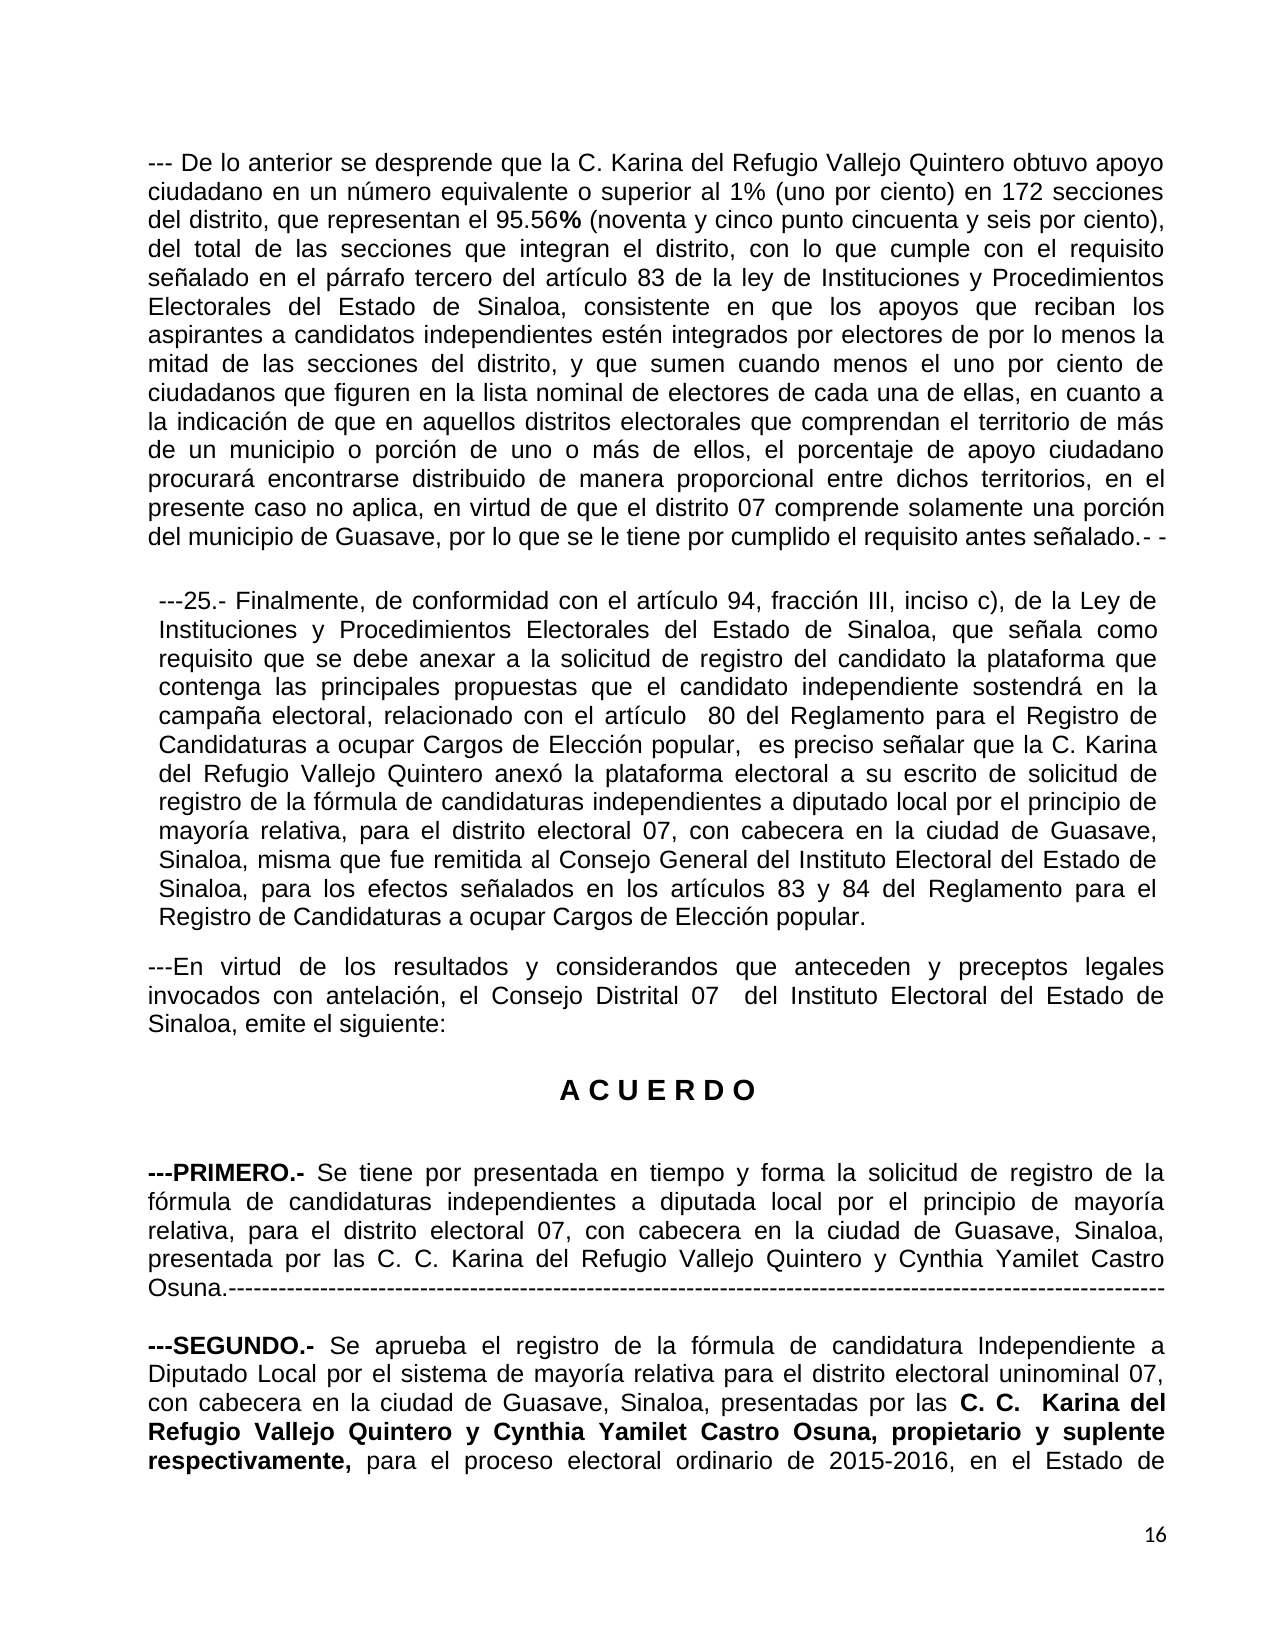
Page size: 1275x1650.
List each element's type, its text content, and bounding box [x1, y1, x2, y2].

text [148, 1331, 1167, 1474]
text ---25.- Finalmente, de conformidad con el artículo 94, fracción III, inciso c), de la Ley de Instituciones y Procedimientos Electorales del Estado de Sinaloa, que señala como requisito que se debe anexar a la solicitud de registro del candidato la plataforma que contenga las principales propuestas que el candidato independiente sostendrá en la campaña electoral, relacionado con el artículo 80 del Reglamento para el Registro de Candidaturas a ocupar Cargos de Elección popular, es preciso señalar que la C. Karina del Refugio Vallejo Quintero anexó la plataforma electoral a su escrito de solicitud de registro de la fórmula de candidaturas independientes a diputado local por el principio de mayoría relativa, para el distrito electoral 07, con cabecera en la ciudad de Guasave, Sinaloa, misma que fue remitida al Consejo General del Instituto Electoral del Estado de Sinaloa, para los efectos señalados en los artículos 83 y 84 del Reglamento para el Registro de Candidaturas a ocupar Cargos de Elección popular. [158, 586, 1159, 931]
text ---En virtud de los resultados y considerandos que anteceden y preceptos legales invocados con antelación, el Consejo Distrital 07 del Instituto Electoral del Estado de Sinaloa, emite el siguiente: [148, 952, 1167, 1038]
text --- De lo anterior se desprende que la C. Karina del Refugio Vallejo Quintero obtuvo apoyo ciudadano en un número equivalente o superior al 1% (uno por ciento) en 172 secciones del distrito, que representan el 95.56% (noventa y cinco punto cincuenta y seis por ciento), del total de las secciones que integran el distrito, con lo que cumple con el requisito señalado en el párrafo tercero del artículo 83 de la ley de Instituciones y Procedimientos Electorales del Estado de Sinaloa, consistente en que los apoyos que reciban los aspirantes a candidatos independientes estén integrados por electores de por lo menos la mitad de las secciones del distrito, y que sumen cuando menos el uno por ciento de ciudadanos que figuren en la lista nominal de electores de cada una de ellas, en cuanto a la indicación de que en aquellos distritos electorales que comprendan el territorio de más de un municipio o porción de uno o más de ellos, el porcentaje de apoyo ciudadano procurará encontrarse distribuido de manera proporcional entre dichos territorios, en el presente caso no aplica, en virtud de que el distrito 07 comprende solamente una porción del municipio de Guasave, por lo que se le tiene por cumplido el requisito antes señalado. [148, 148, 1167, 550]
text A C U E R D O [148, 1077, 1167, 1107]
text ---PRIMERO.- Se tiene por presentada en tiempo y forma la solicitud de registro de la fórmula de candidaturas independientes a diputada local por el principio de mayoría relativa, para el distrito electoral 07, con cabecera en la ciudad de Guasave, Sinaloa, presentada por las C. C. Karina del Refugio Vallejo Quintero y Cynthia Yamilet Castro Osuna. [148, 1158, 1167, 1302]
